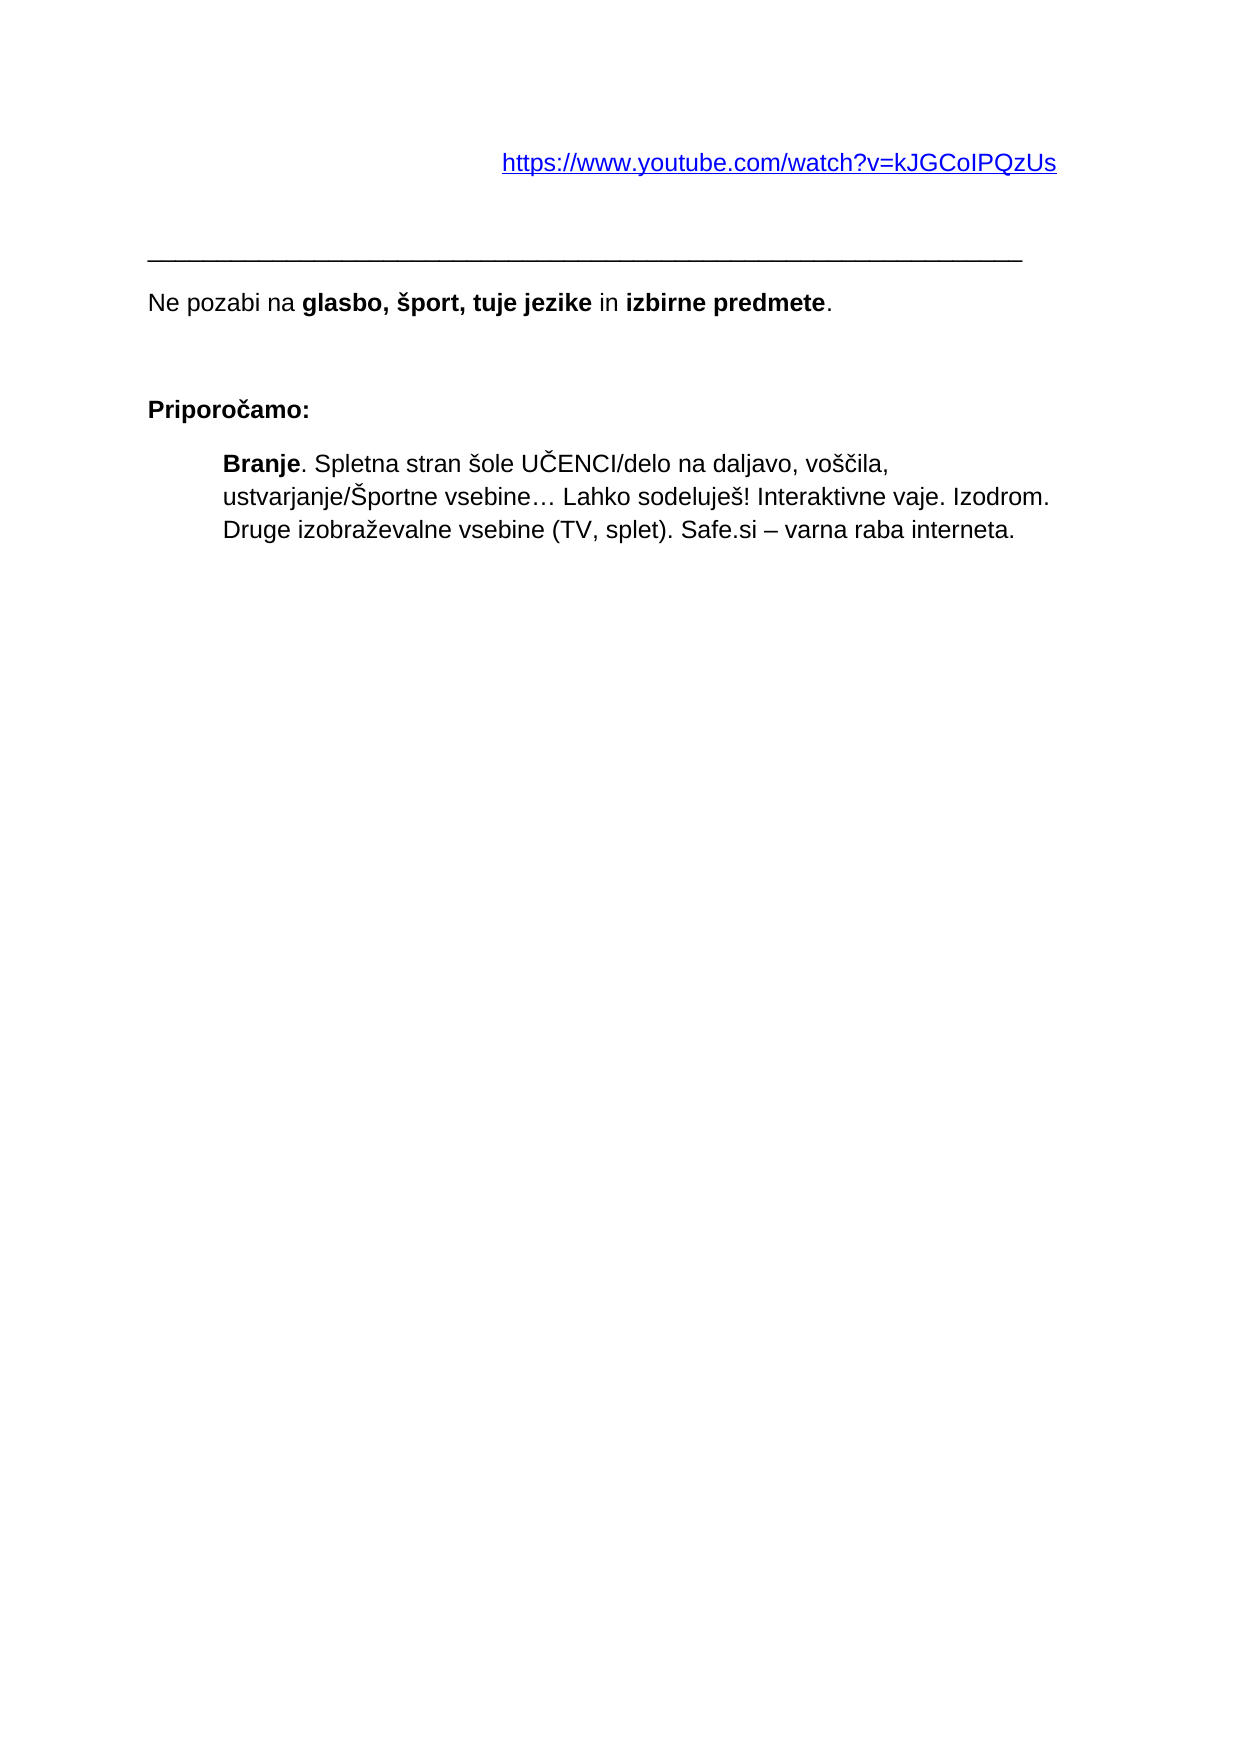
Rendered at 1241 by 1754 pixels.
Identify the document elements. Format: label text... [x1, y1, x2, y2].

text _______________________________________________________________ [148, 234, 1093, 263]
text Ne pozabi na glasbo, šport, tuje jezike in izbirne predmete. [148, 288, 1093, 316]
text https://www.youtube.com/watch?v=kJGCoIPQzUs [148, 148, 1093, 176]
text Priporočamo: [148, 395, 1093, 424]
list Branje. Spletna stran šole UČENCI/delo na daljavo, voščila, ustvarjanje/Športne vsebine… Lahko sodeluješ! Interaktivne vaje. Izodrom. Druge izobraževalne vsebine (TV, splet). Safe.si – varna raba interneta. [223, 449, 1093, 544]
